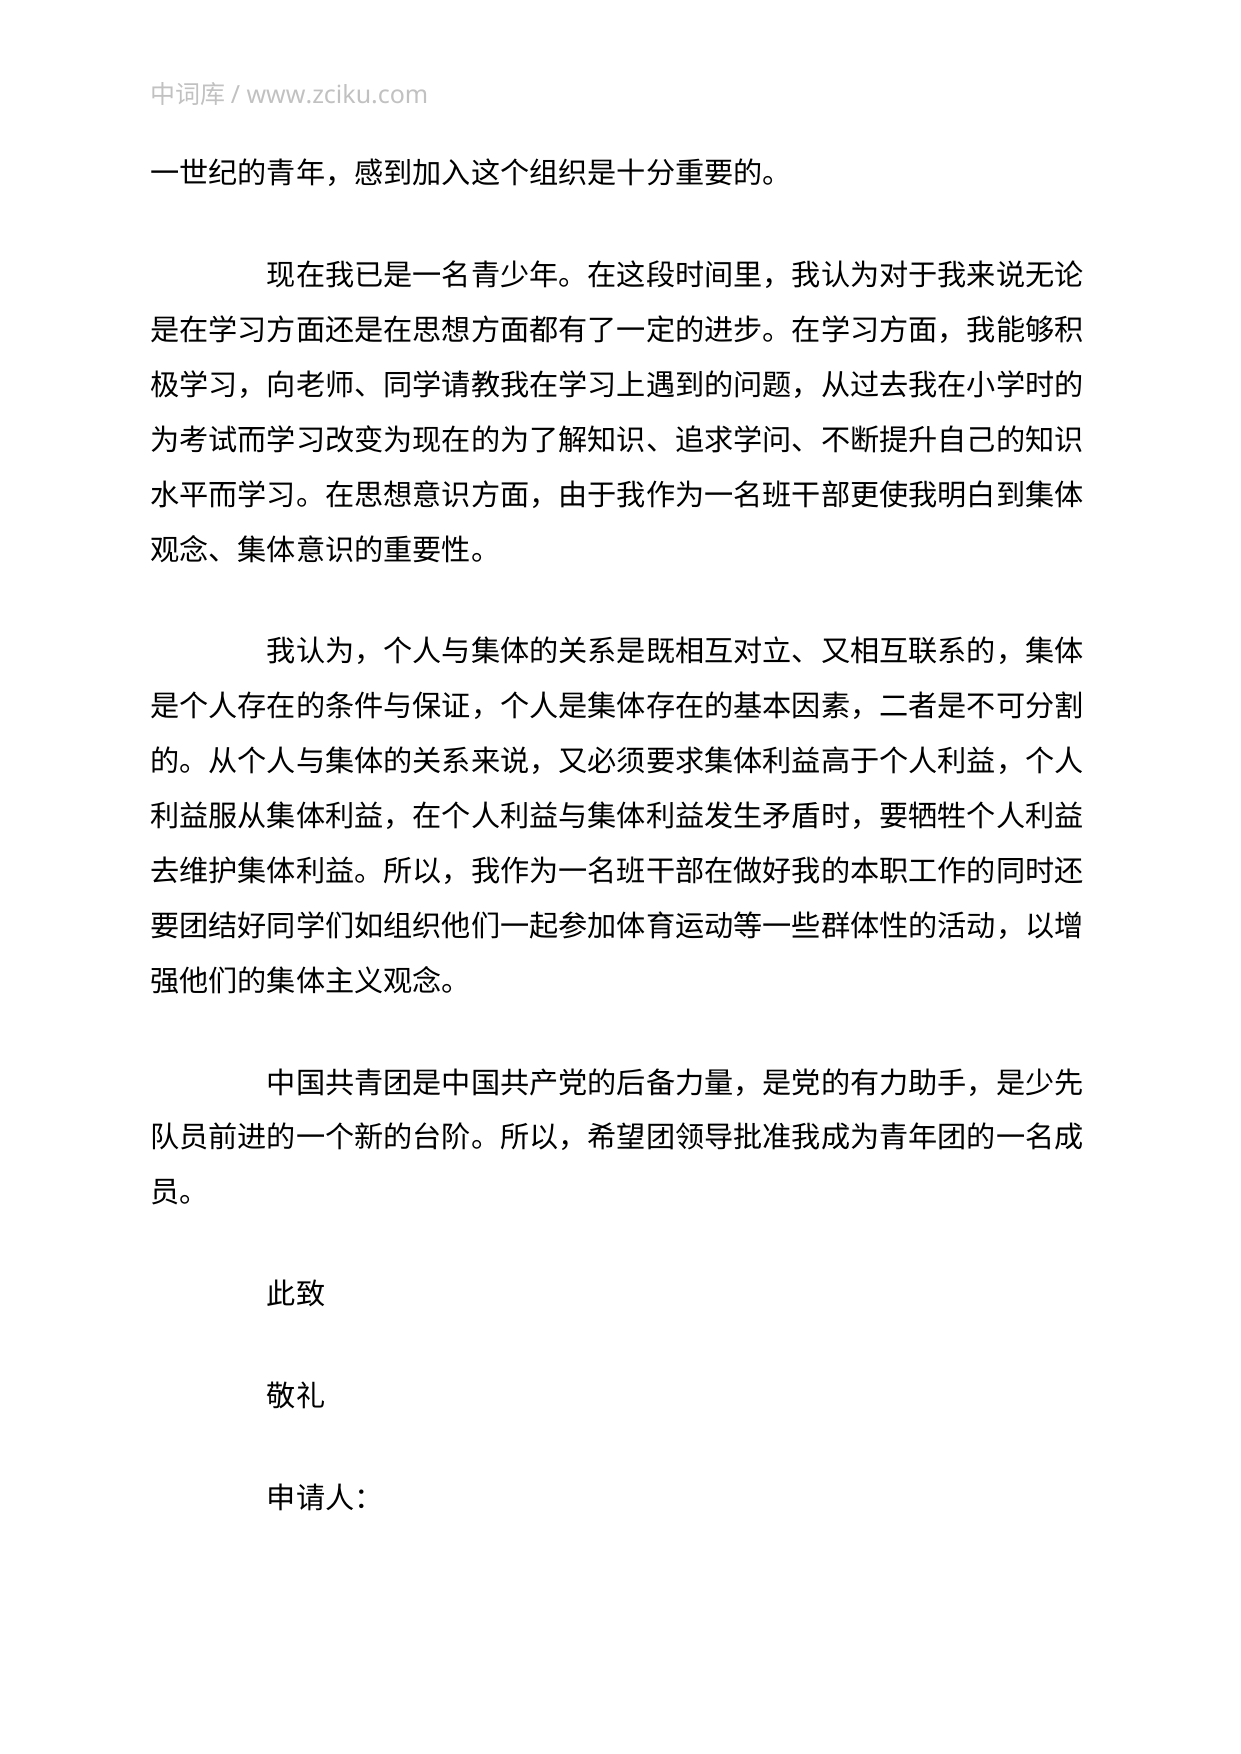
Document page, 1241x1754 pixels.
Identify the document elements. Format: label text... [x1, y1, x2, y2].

text 此致 [150, 1271, 1090, 1313]
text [150, 150, 1090, 192]
text 中国共青团是中国共产党的后备力量，是党的有力助手，是少先队员前进的一个新的台阶。所以，希望团领导批准我成为青年团的一名成员。 [150, 1059, 1090, 1211]
text 我认为，个人与集体的关系是既相互对立、又相互联系的，集体是个人存在的条件与保证，个人是集体存在的基本因素，二者是不可分割的。从个人与集体的关系来说，又必须要求集体利益高于个人利益，个人利益服从集体利益，在个人利益与集体利益发生矛盾时，要牺牲个人利益去维护集体利益。所以，我作为一名班干部在做好我的本职工作的同时还要团结好同学们如组织他们一起参加体育运动等一些群体性的活动，以增强他们的集体主义观念。 [150, 628, 1090, 1000]
text 敬礼 [150, 1372, 1090, 1415]
text 申请人： [150, 1474, 1090, 1517]
text 现在我已是一名青少年。在这段时间里，我认为对于我来说无论是在学习方面还是在思想方面都有了一定的进步。在学习方面，我能够积极学习，向老师、同学请教我在学习上遇到的问题，从过去我在小学时的为考试而学习改变为现在的为了解知识、追求学问、不断提升自己的知识水平而学习。在思想意识方面，由于我作为一名班干部更使我明白到集体观念、集体意识的重要性。 [150, 252, 1090, 568]
